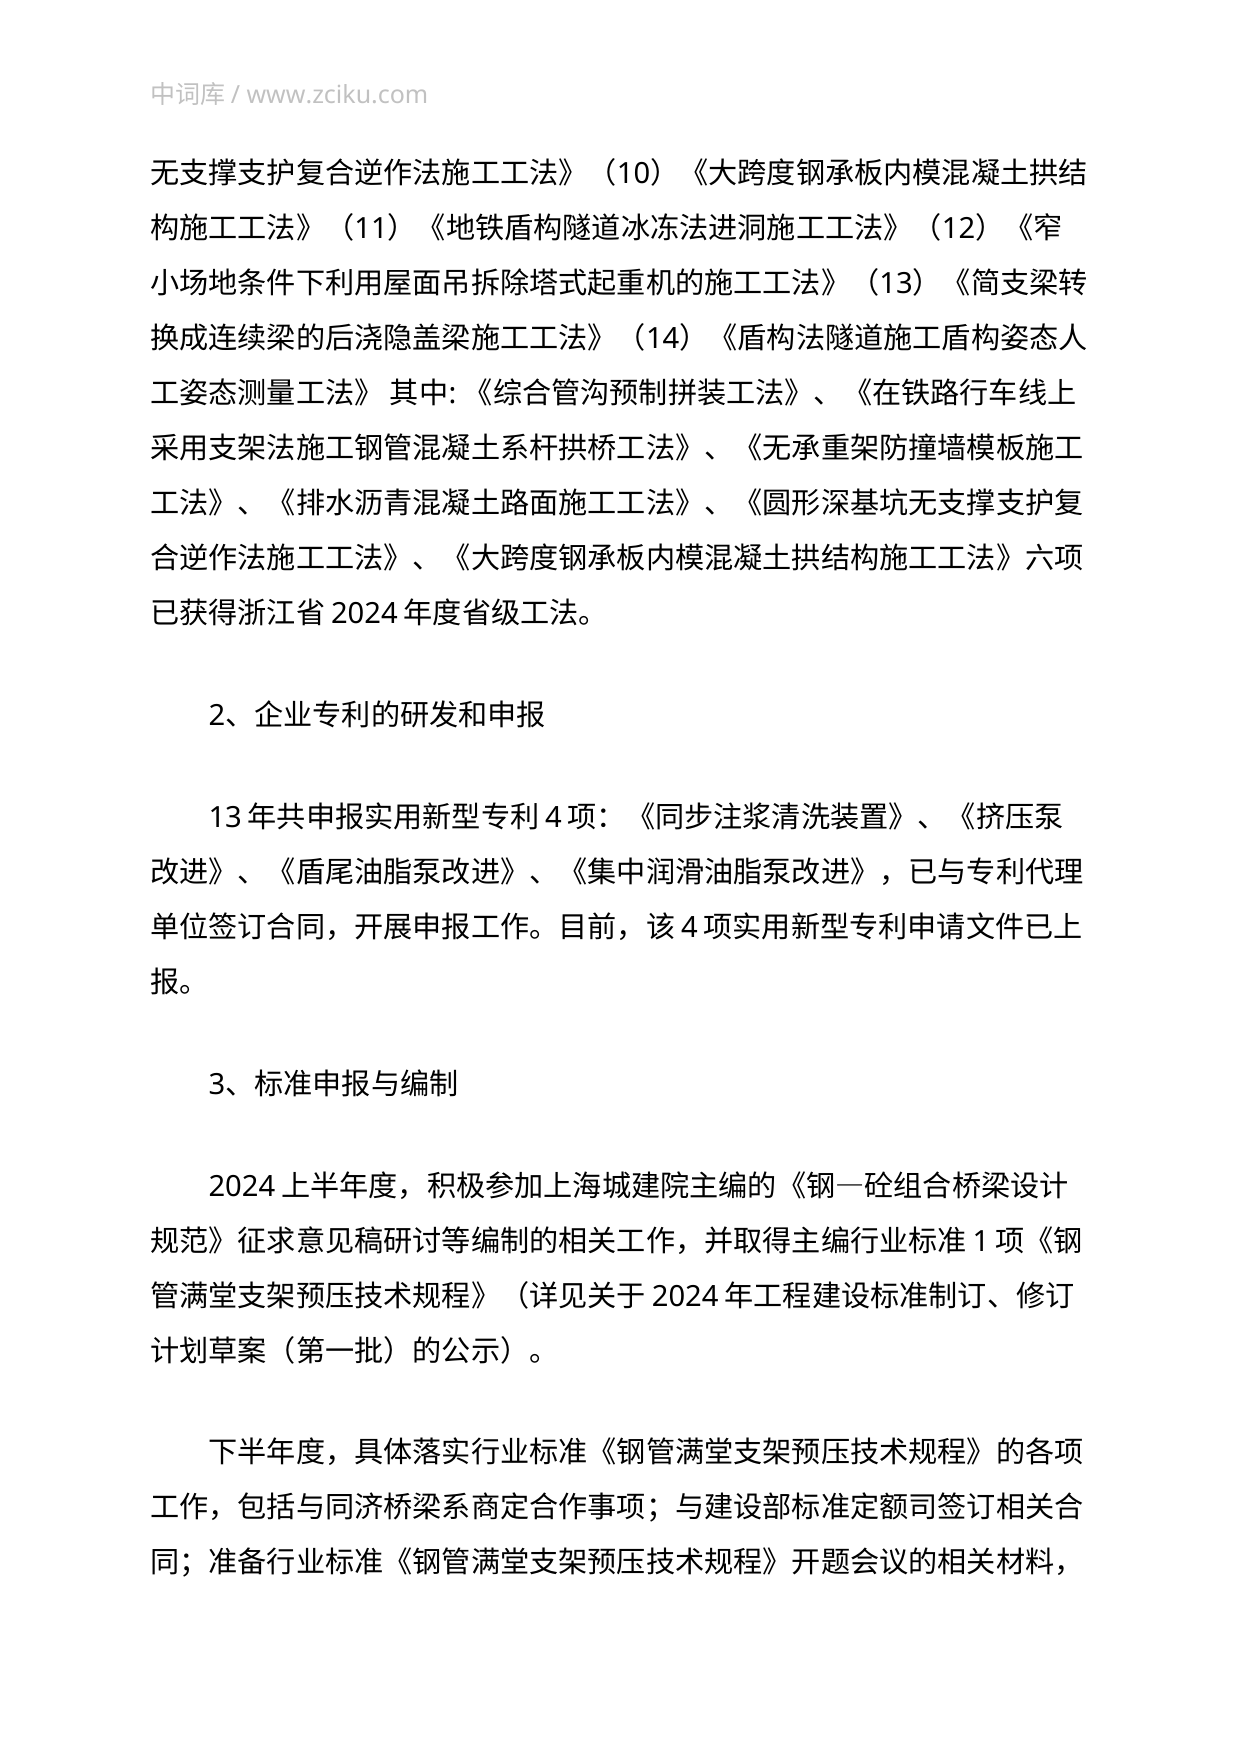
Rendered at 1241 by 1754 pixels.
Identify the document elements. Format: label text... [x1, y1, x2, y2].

text 2024上半年度，积极参加上海城建院主编的《钢—砼组合桥梁设计规范》征求意见稿研讨等编制的相关工作，并取得主编行业标准1项《钢管满堂支架预压技术规程》（详见关于2024年工程建设标准制订、修订计划草案（第一批）的公示）。 [150, 1162, 1090, 1369]
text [150, 1429, 1090, 1581]
text 2、企业专利的研发和申报 [150, 692, 1090, 734]
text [150, 150, 1090, 632]
text 3、标准申报与编制 [150, 1060, 1090, 1103]
text 13年共申报实用新型专利4项：《同步注浆清洗装置》、《挤压泵改进》、《盾尾油脂泵改进》、《集中润滑油脂泵改进》，已与专利代理单位签订合同，开展申报工作。目前，该4项实用新型专利申请文件已上报。 [150, 794, 1090, 1001]
